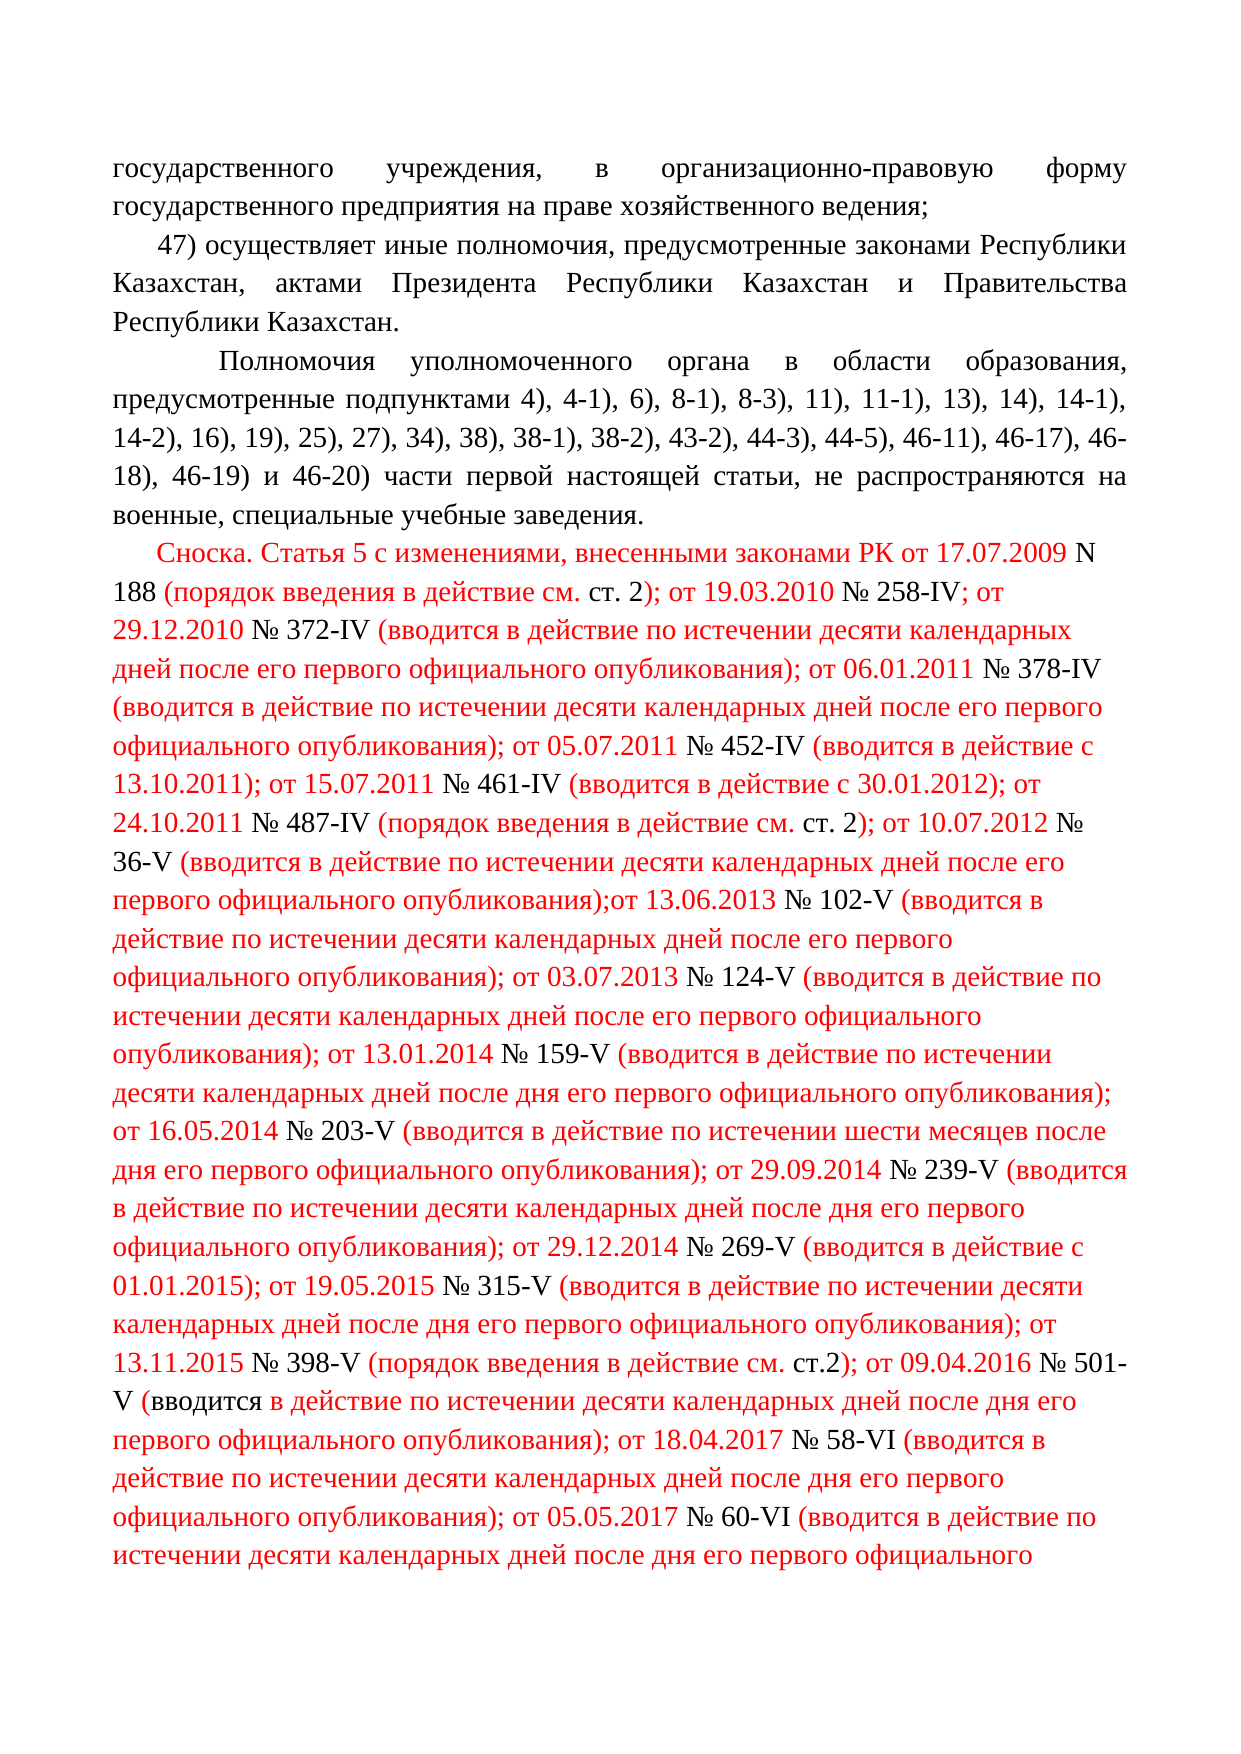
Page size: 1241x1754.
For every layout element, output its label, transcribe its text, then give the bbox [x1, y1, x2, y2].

text Полномочия уполномоченного органа в области образования, предусмотренные подпунктами 4), 4-1), 6), 8-1), 8-3), 11), 11-1), 13), 14), 14-1), 14-2), 16), 19), 25), 27), 34), 38), 38-1), 38-2), 43-2), 44-3), 44-5), 46-11), 46-17), 46-18), 46-19) и 46-20) части первой настоящей статьи, не распространяются на военные, специальные учебные заведения. [112, 343, 1128, 530]
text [112, 535, 1128, 1571]
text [112, 150, 1128, 222]
text 47) осуществляет иные полномочия, предусмотренные законами Республики Казахстан, актами Президента Республики Казахстан и Правительства Республики Казахстан. [112, 227, 1128, 338]
